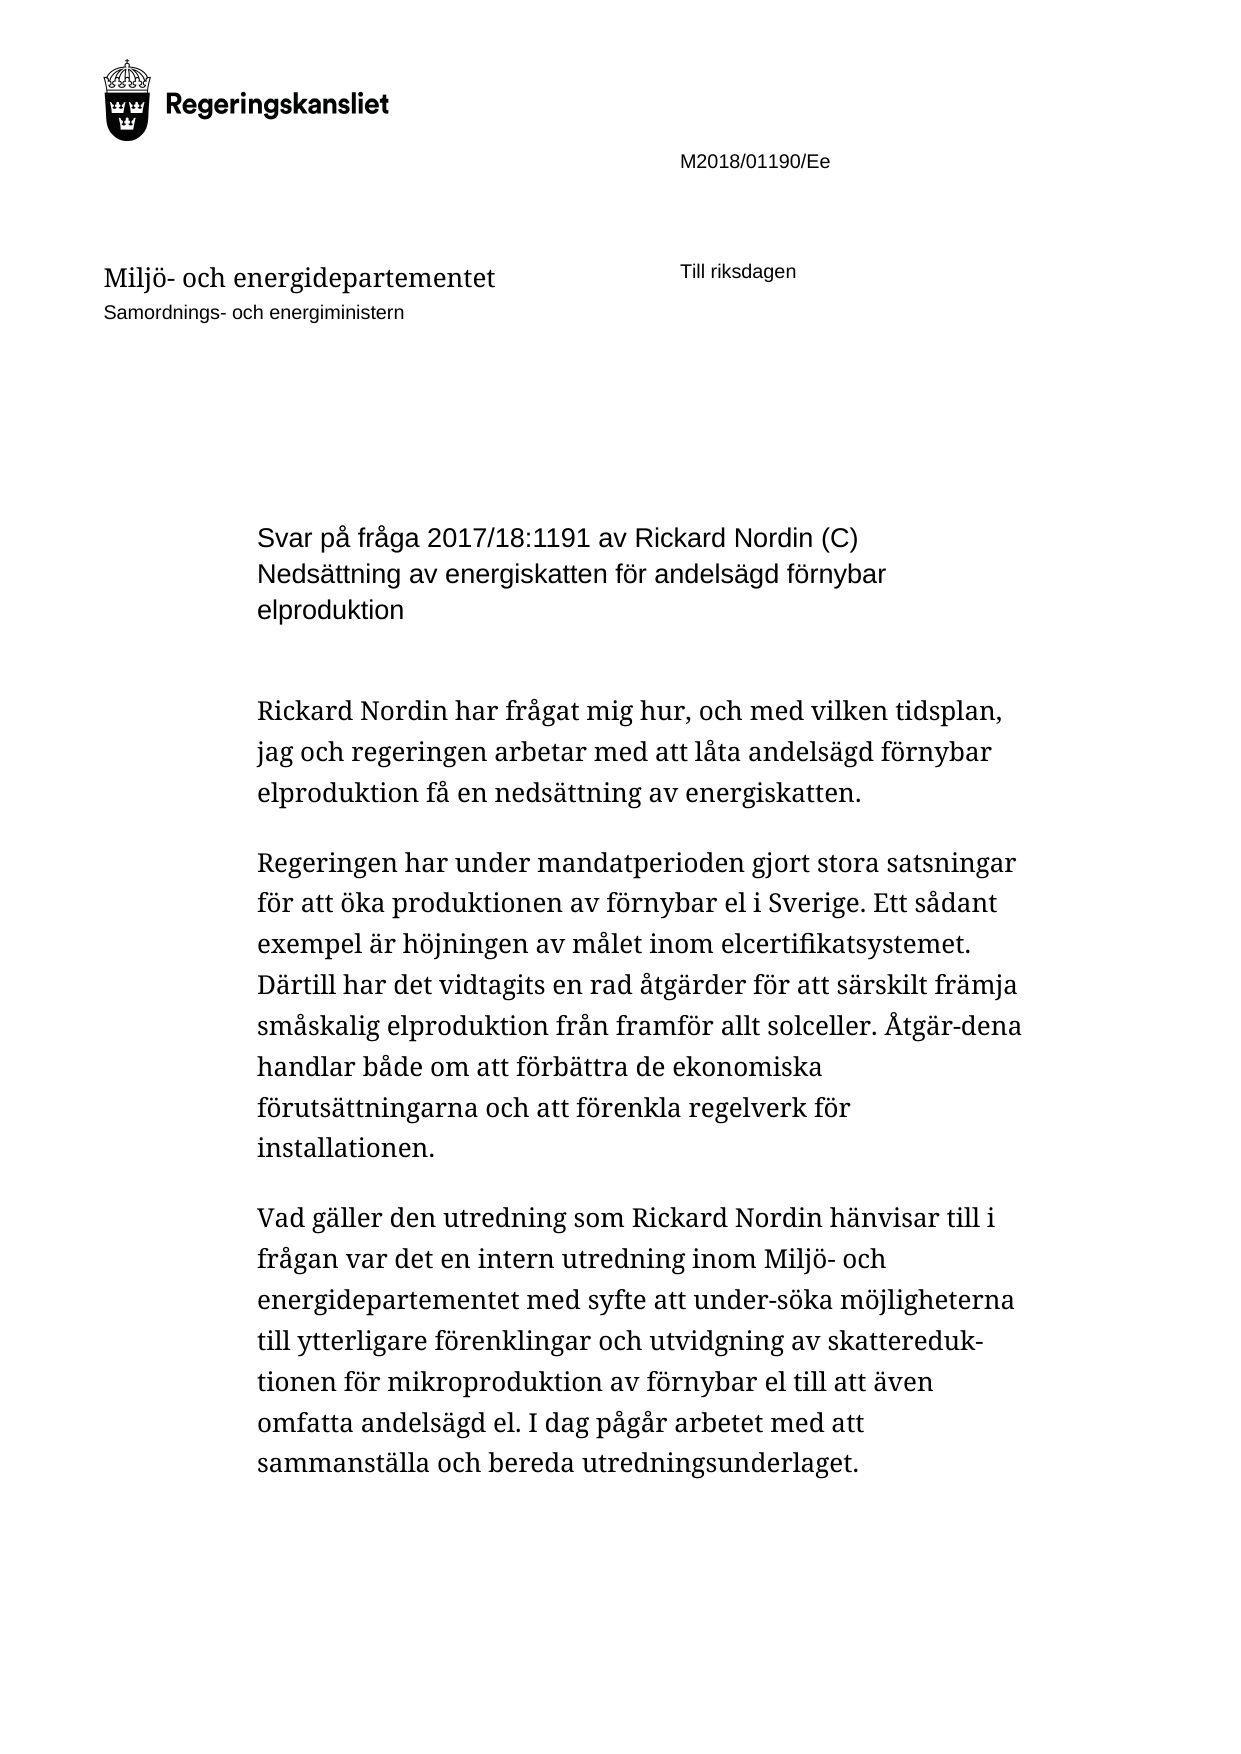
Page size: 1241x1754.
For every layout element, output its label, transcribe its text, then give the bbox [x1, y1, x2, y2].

title Svar på fråga 2017/18:1191 av Rickard Nordin (C) Nedsättning av energiskatten för andelsägd förnybar elproduktion [257, 522, 1033, 625]
picture [103, 59, 389, 141]
text Vad gäller den utredning som Rickard Nordin hänvisar till i frågan var det en intern utredning inom Miljö- och energidepartementet med syfte att under-söka möjligheterna till ytterligare förenklingar och utvidgning av skattereduk-tionen för mikroproduktion av förnybar el till att även omfatta andelsägd el. I dag pågår arbetet med att sammanställa och bereda utredningsunderlaget. [257, 1200, 1033, 1481]
text Rickard Nordin har frågat mig hur, och med vilken tidsplan, jag och regeringen arbetar med att låta andelsägd förnybar elproduktion få en nedsättning av energiskatten. [257, 692, 1033, 810]
text Regeringen har under mandatperioden gjort stora satsningar för att öka produktionen av förnybar el i Sverige. Ett sådant exempel är höjningen av målet inom elcertifikatsystemet. Därtill har det vidtagits en rad åtgärder för att särskilt främja småskalig elproduktion från framför allt solceller. Åtgär-dena handlar både om att förbättra de ekonomiska förutsättningarna och att förenkla regelverk för installationen. [257, 844, 1033, 1166]
